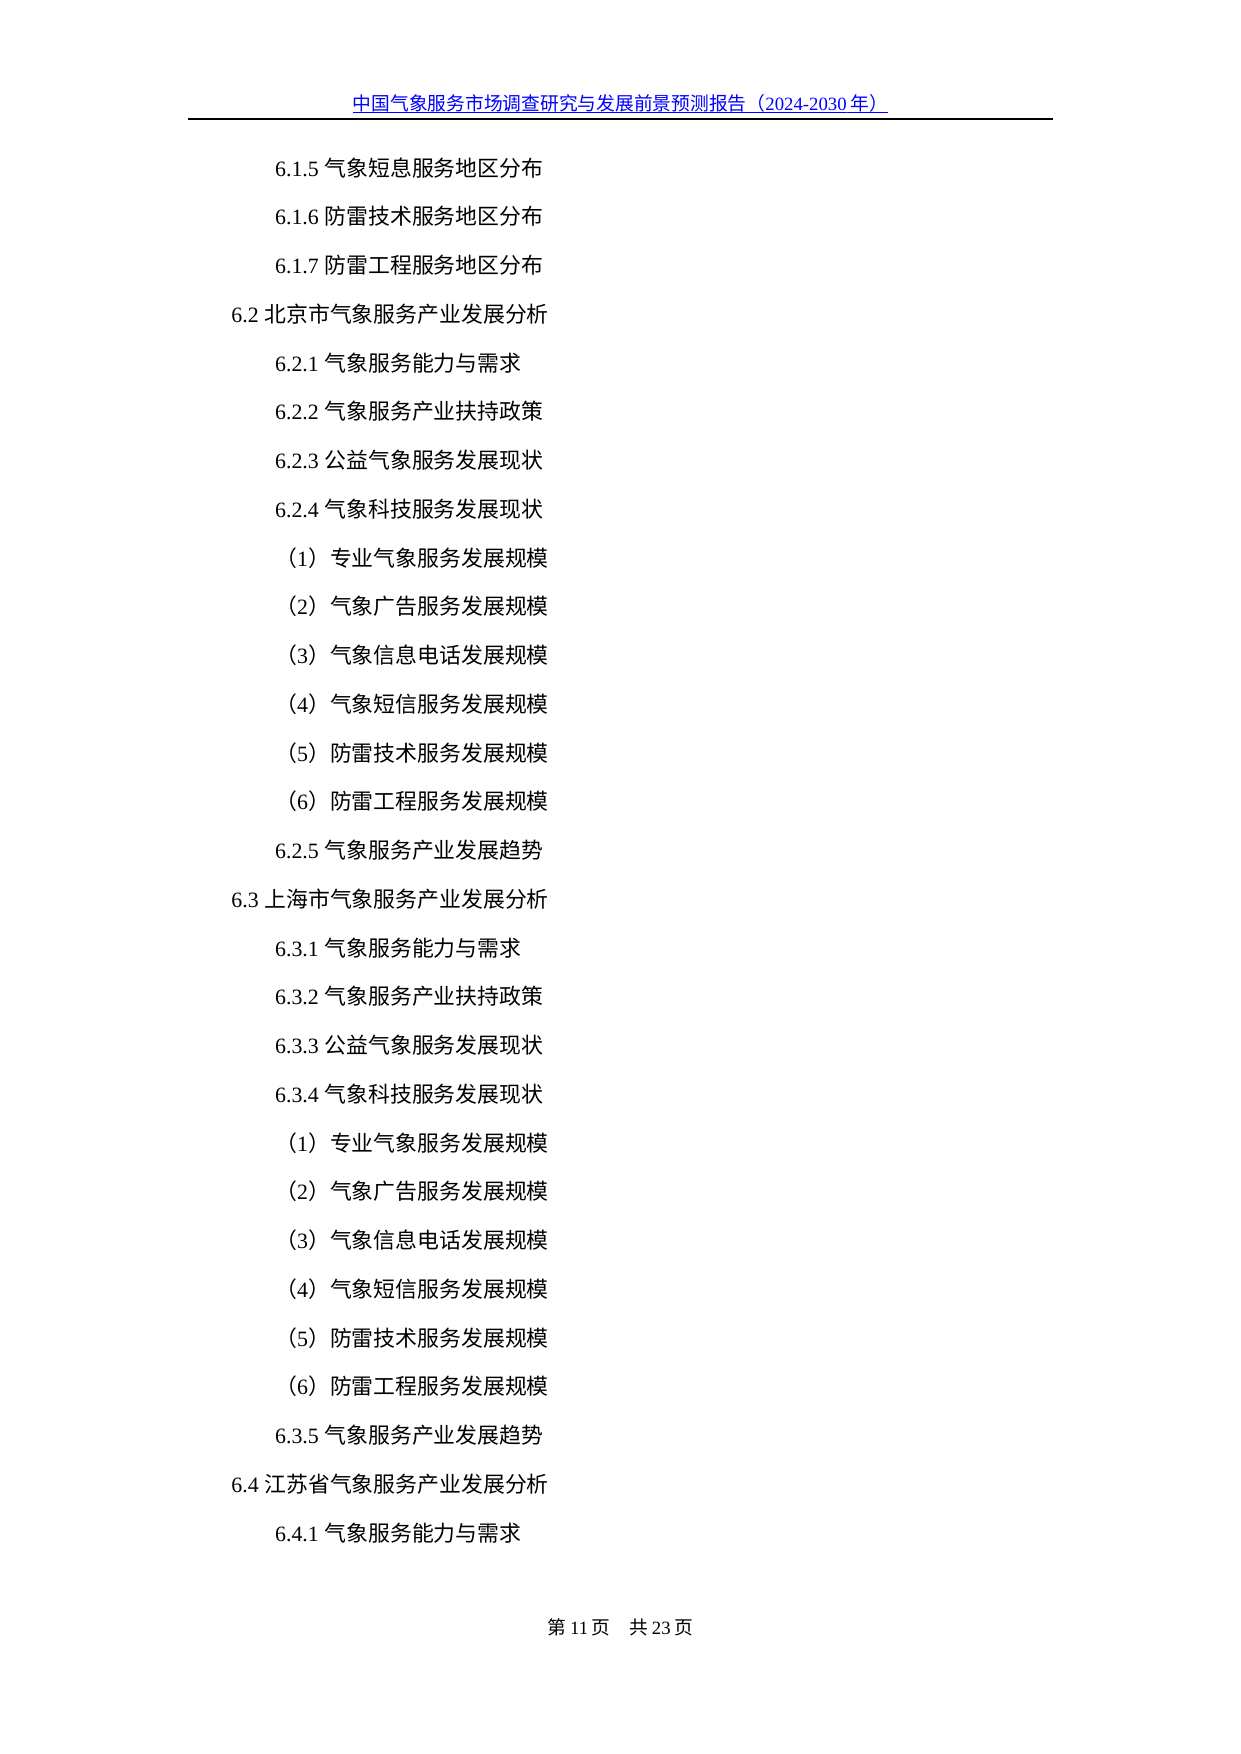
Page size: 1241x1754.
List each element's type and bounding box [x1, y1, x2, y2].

text [187, 150, 1053, 1548]
